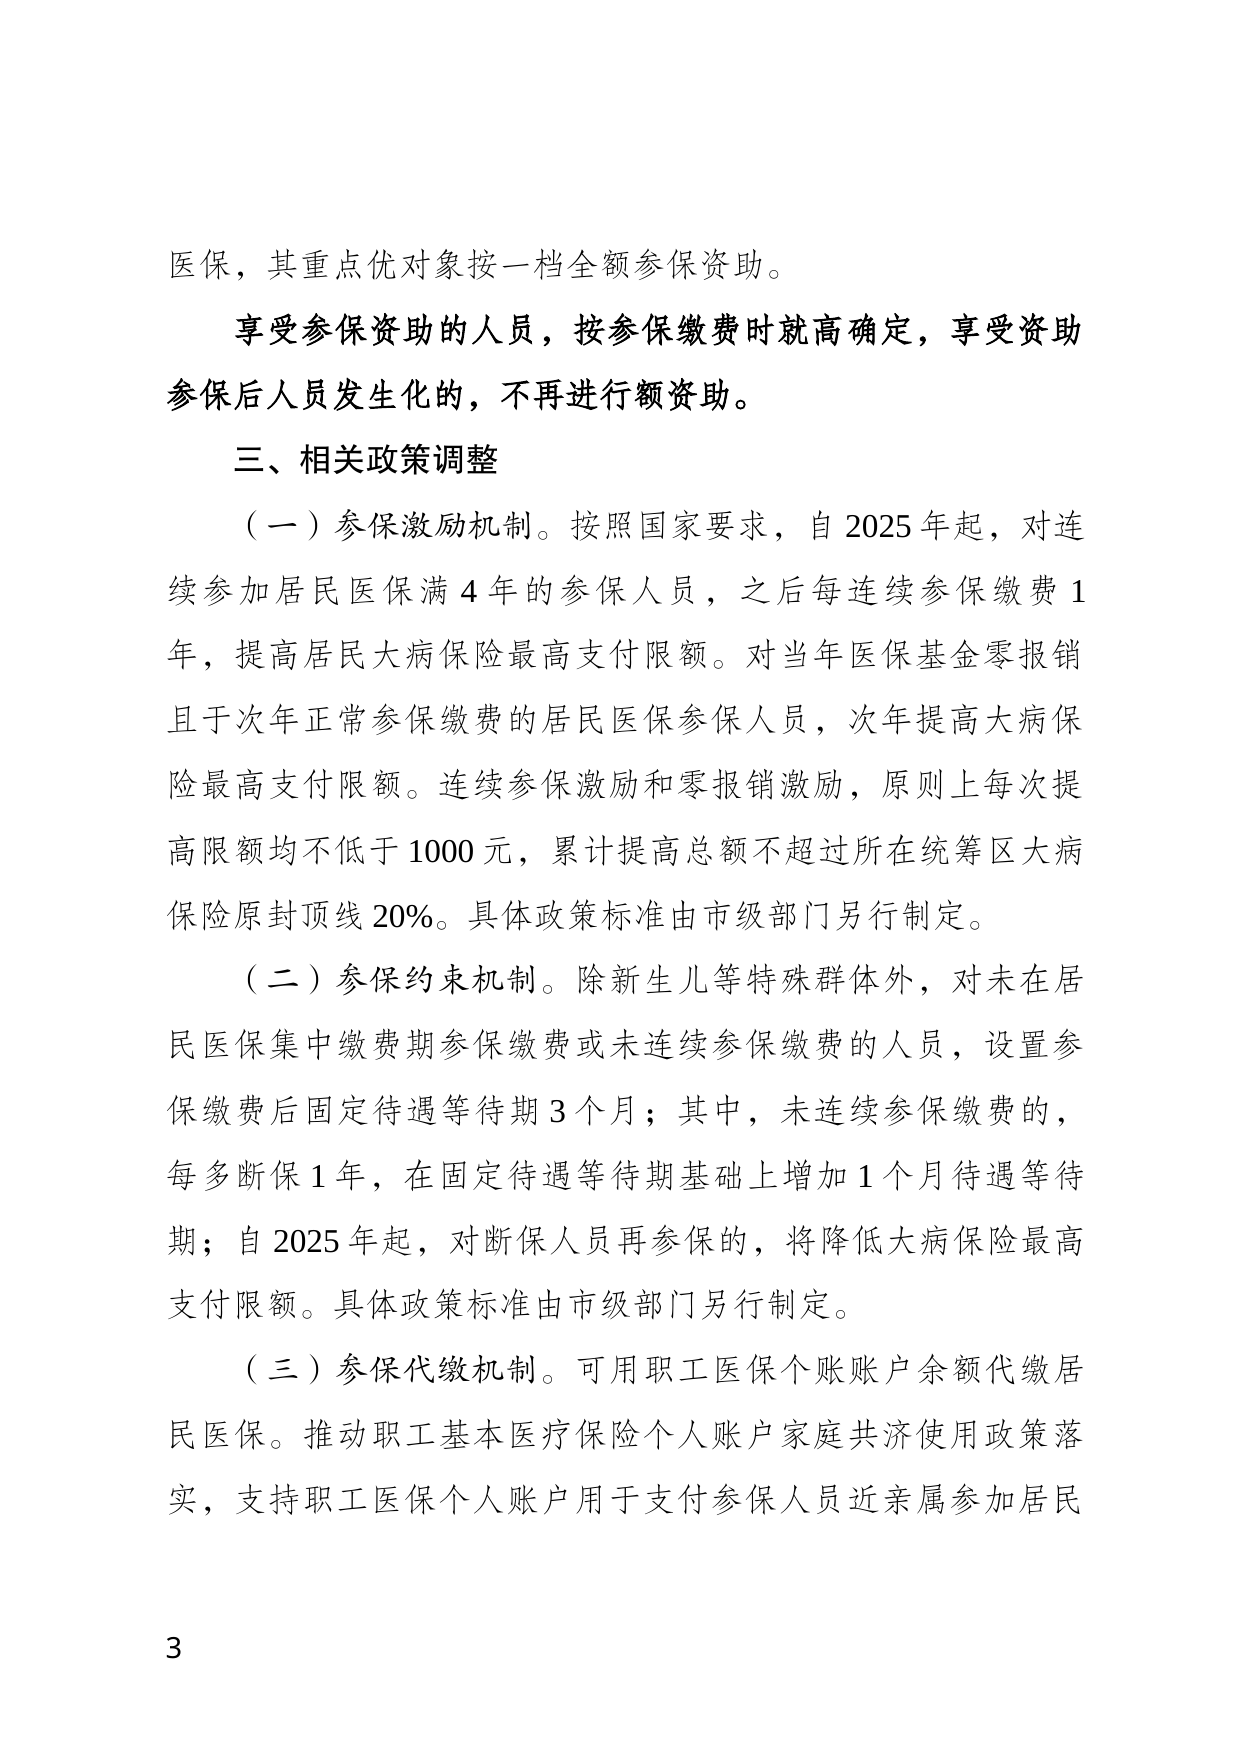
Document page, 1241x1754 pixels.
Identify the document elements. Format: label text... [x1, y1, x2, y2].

text 享受参保资助的人员，按参保缴费时就高身份确定，享受资助参保后人员身份发生变化的，不再进行差额资助。 [165, 298, 1087, 428]
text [165, 233, 1087, 298]
list （一）参保激励机制。按照国家要求，自2025年起，对连续参加居民医保满4年的参保人员，之后每连续参保缴费1年，提高居民大病保险最高支付限额。对当年医保基金零报销且于次年正常参保缴费的居民医保参保人员，次年提高大病保险最高支付限额。连续参保激励和零报销激励，原则上每次提高限额均不低于1000元，累计提高总额不超过所在统筹区大病保险原封顶线20%。具体政策标准由市级部门另行制定。 [165, 493, 1087, 948]
list 三、相关政策调整 [165, 428, 1087, 493]
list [165, 1338, 1087, 1533]
list （二）参保约束机制。除新生儿等特殊群体外，对未在居民医保集中缴费期参保缴费或未连续参保缴费的人员，设置参保缴费后固定待遇等待期3个月；其中，未连续参保缴费的，每多断保1年，在固定待遇等待期基础上增加1个月待遇等待期；自2025年起，对断保人员再参保的，将降低大病保险最高支付限额。具体政策标准由市级部门另行制定。 [165, 948, 1087, 1338]
